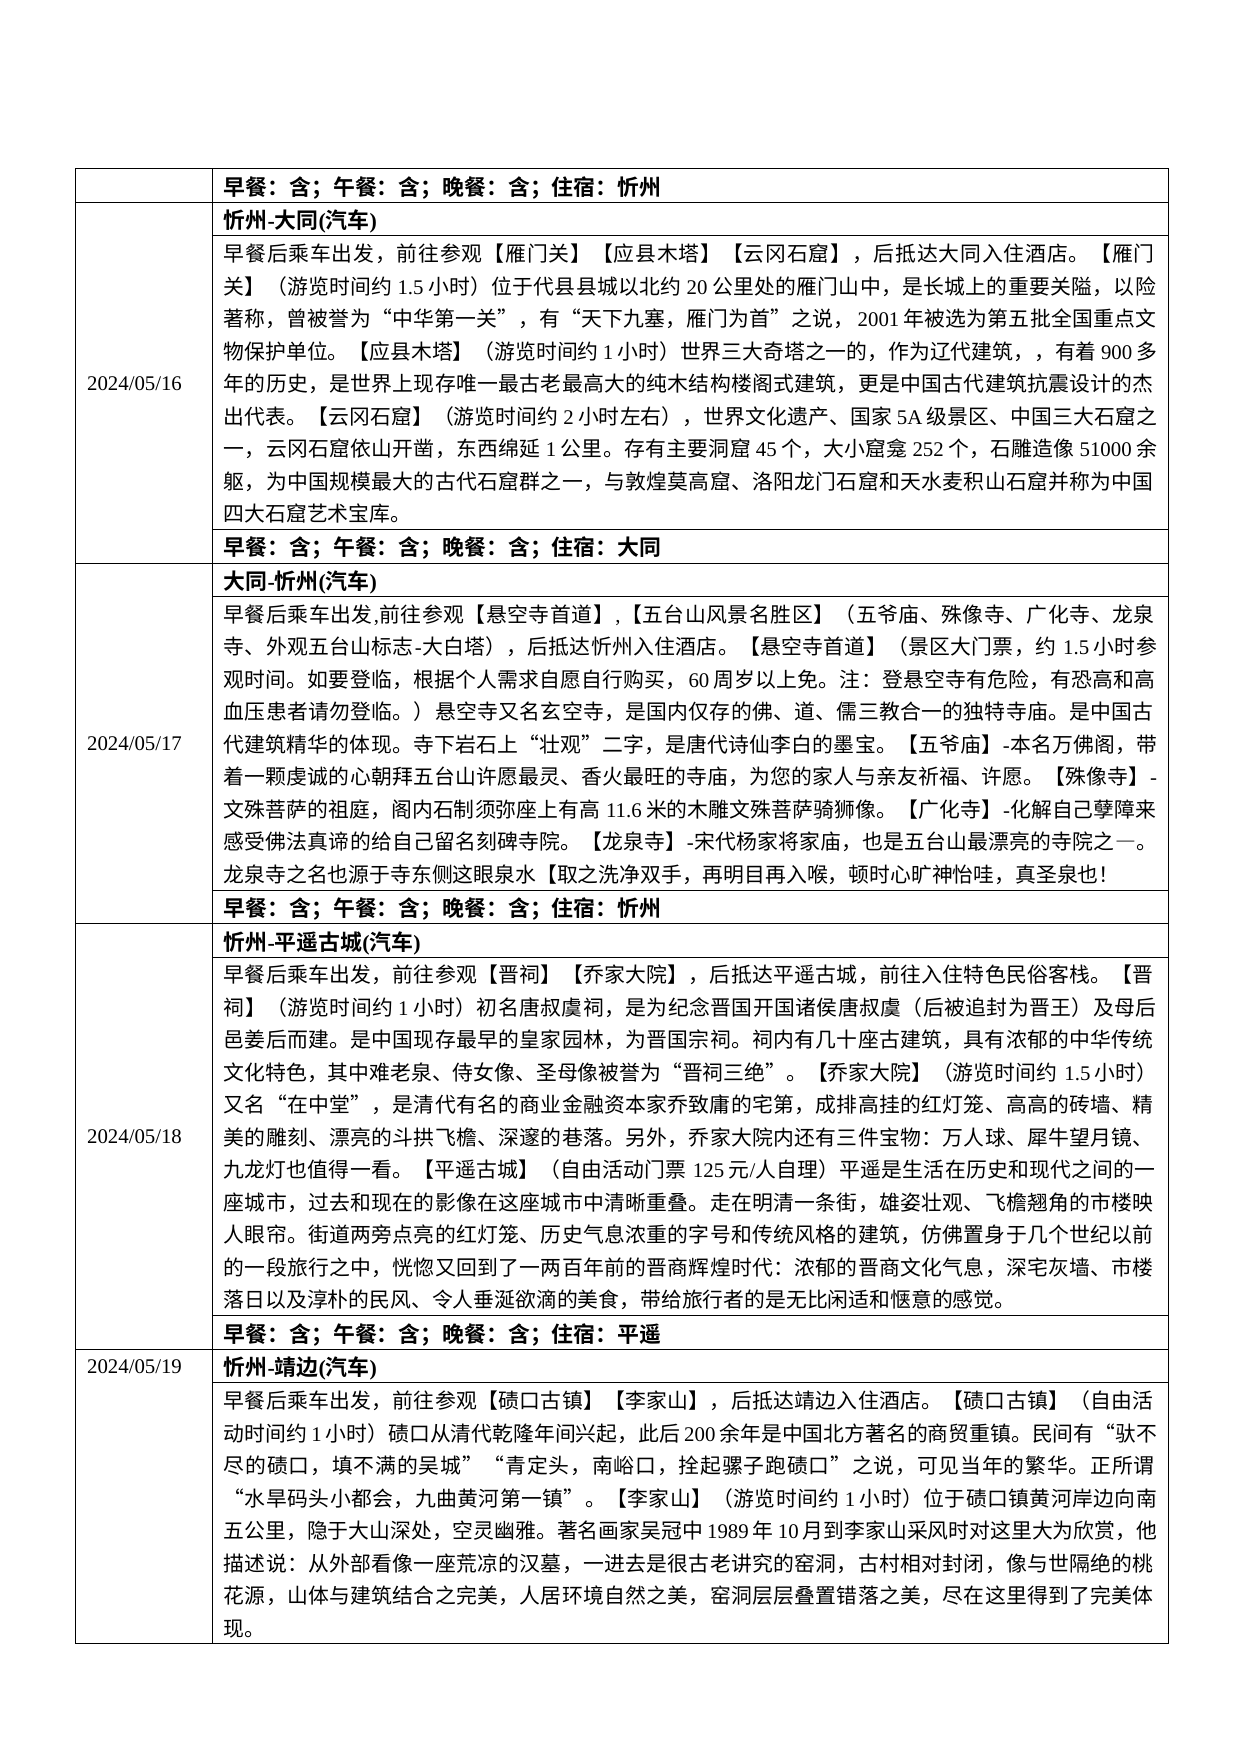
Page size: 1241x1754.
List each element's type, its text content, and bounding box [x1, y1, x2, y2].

table_cell 早餐：含；午餐：含；晚餐：含；住宿：平遥 [213, 1316, 1168, 1349]
table_cell 早餐后乘车出发,前往参观【悬空寺首道】,【五台山风景名胜区】（五爷庙、殊像寺、广化寺、龙泉寺、外观五台山标志-大白塔），后抵达忻州入住酒店。【悬空寺首道】（景区大门票，约1.5小时参观时间。如要登临，根据个人需求自愿自行购买，60周岁以上免。注：登悬空寺有危险，有恐高和高血压患者请勿登临。）悬空寺又名玄空寺，是国内仅存的佛、道、儒三教合一的独特寺庙。是中国古代建筑精华的体现。寺下岩石上“壮观”二字，是唐代诗仙李白的墨宝。【五爷庙】-本名万佛阁，带着一颗虔诚的心朝拜五台山许愿最灵、香火最旺的寺庙，为您的家人与亲友祈福、许愿。【殊像寺】-文殊菩萨的祖庭，阁内石制须弥座上有高11.6米的木雕文殊菩萨骑狮像。【广化寺】-化解自己孽障来感受佛法真谛的给自己留名刻碑寺院。【龙泉寺】-宋代杨家将家庙，也是五台山最漂亮的寺院之—。龙泉寺之名也源于寺东侧这眼泉水【取之洗净双手，再明目再入喉，顿时心旷神怡哇，真圣泉也！ [213, 597, 1168, 889]
table_cell 2024/05/19 [76, 1350, 212, 1643]
table_cell 早餐后乘车出发，前往参观【雁门关】【应县木塔】【云冈石窟】，后抵达大同入住酒店。【雁门关】（游览时间约1.5小时）位于代县县城以北约20公里处的雁门山中，是长城上的重要关隘，以险著称，曾被誉为“中华第一关”，有“天下九塞，雁门为首”之说，2001年被选为第五批全国重点文物保护单位。【应县木塔】（游览时间约1小时）世界三大奇塔之一的，作为辽代建筑，，有着900多年的历史，是世界上现存唯一最古老最高大的纯木结构楼阁式建筑，更是中国古代建筑抗震设计的杰出代表。【云冈石窟】（游览时间约2小时左右），世界文化遗产、国家5A级景区、中国三大石窟之一，云冈石窟依山开凿，东西绵延1公里。存有主要洞窟45个，大小窟龛252个，石雕造像51000余躯，为中国规模最大的古代石窟群之一，与敦煌莫高窟、洛阳龙门石窟和天水麦积山石窟并称为中国四大石窟艺术宝库。 [213, 236, 1168, 529]
table_cell 早餐：含；午餐：含；晚餐：含；住宿：忻州 [213, 891, 1168, 923]
table_cell 忻州-平遥古城(汽车) [213, 924, 1168, 957]
table_cell 早餐后乘车出发，前往参观【碛口古镇】【李家山】，后抵达靖边入住酒店。【碛口古镇】（自由活动时间约1小时）碛口从清代乾隆年间兴起，此后200余年是中国北方著名的商贸重镇。民间有“驮不尽的碛口，填不满的吴城”“青定头，南峪口，拴起骡子跑碛口”之说，可见当年的繁华。正所谓“水旱码头小都会，九曲黄河第一镇”。【李家山】（游览时间约1小时）位于碛口镇黄河岸边向南五公里，隐于大山深处，空灵幽雅。著名画家吴冠中1989年10月到李家山采风时对这里大为欣赏，他描述说：从外部看像一座荒凉的汉墓，一进去是很古老讲究的窑洞，古村相对封闭，像与世隔绝的桃花源，山体与建筑结合之完美，人居环境自然之美，窑洞层层叠置错落之美，尽在这里得到了完美体现。 [213, 1383, 1168, 1643]
table_cell 忻州-大同(汽车) [213, 203, 1168, 235]
table_cell 早餐后乘车出发，前往参观【晋祠】【乔家大院】，后抵达平遥古城，前往入住特色民俗客栈。【晋祠】（游览时间约1小时）初名唐叔虞祠，是为纪念晋国开国诸侯唐叔虞（后被追封为晋王）及母后邑姜后而建。是中国现存最早的皇家园林，为晋国宗祠。祠内有几十座古建筑，具有浓郁的中华传统文化特色，其中难老泉、侍女像、圣母像被誉为“晋祠三绝”。【乔家大院】（游览时间约1.5小时）又名“在中堂”，是清代有名的商业金融资本家乔致庸的宅第，成排高挂的红灯笼、高高的砖墙、精美的雕刻、漂亮的斗拱飞檐、深邃的巷落。另外，乔家大院内还有三件宝物：万人球、犀牛望月镜、九龙灯也值得一看。【平遥古城】（自由活动门票125元/人自理）平遥是生活在历史和现代之间的一座城市，过去和现在的影像在这座城市中清晰重叠。走在明清一条街，雄姿壮观、飞檐翘角的市楼映人眼帘。街道两旁点亮的红灯笼、历史气息浓重的字号和传统风格的建筑，仿佛置身于几个世纪以前的一段旅行之中，恍惚又回到了一两百年前的晋商辉煌时代：浓郁的晋商文化气息，深宅灰墙、市楼落日以及淳朴的民风、令人垂涎欲滴的美食，带给旅行者的是无比闲适和惬意的感觉。 [213, 958, 1168, 1315]
table_cell 大同-忻州(汽车) [213, 564, 1168, 596]
table_cell 2024/05/16 [76, 203, 212, 562]
table_cell 2024/05/18 [76, 924, 212, 1349]
table_cell 早餐：含；午餐：含；晚餐：含；住宿：忻州 [213, 169, 1168, 202]
table_cell 2024/05/17 [76, 564, 212, 923]
table_cell 忻州-靖边(汽车) [213, 1350, 1168, 1382]
table_cell 早餐：含；午餐：含；晚餐：含；住宿：大同 [213, 530, 1168, 562]
